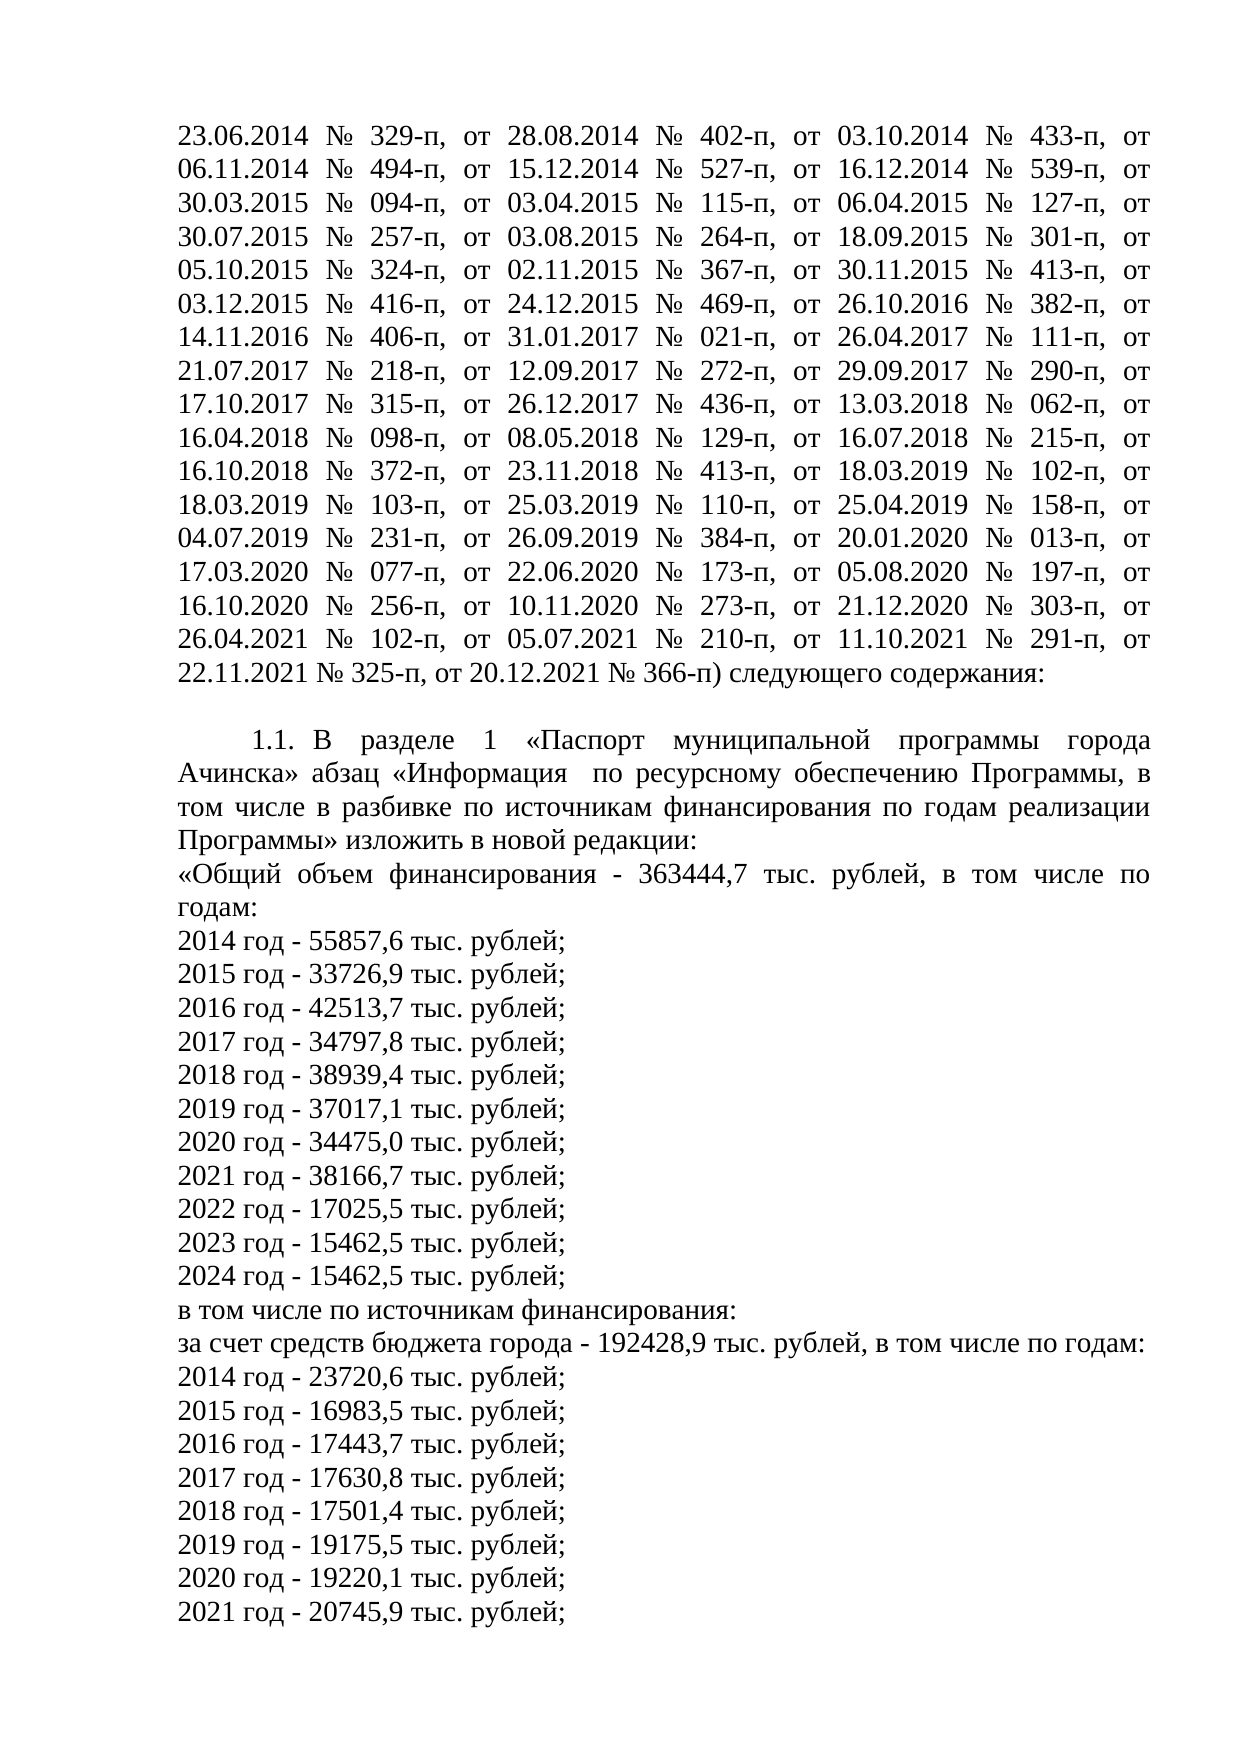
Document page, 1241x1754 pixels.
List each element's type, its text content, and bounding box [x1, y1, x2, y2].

text за счет средств бюджета города - 192428,9 тыс. рублей, в том числе по годам: [177, 1326, 1152, 1359]
text 2016 год - 42513,7 тыс. рублей; [177, 990, 1152, 1024]
text 2021 год - 20745,9 тыс. рублей; [177, 1594, 1152, 1627]
text 2024 год - 15462,5 тыс. рублей; [177, 1258, 1152, 1292]
text 2016 год - 17443,7 тыс. рублей; [177, 1426, 1152, 1460]
text 2017 год - 17630,8 тыс. рублей; [177, 1460, 1152, 1493]
text 2022 год - 17025,5 тыс. рублей; [177, 1191, 1152, 1225]
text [177, 118, 1152, 688]
text в том числе по источникам финансирования: [177, 1292, 1152, 1326]
text 2018 год - 17501,4 тыс. рублей; [177, 1493, 1152, 1527]
text 2019 год - 19175,5 тыс. рублей; [177, 1527, 1152, 1560]
text 2014 год - 23720,6 тыс. рублей; [177, 1359, 1152, 1393]
text 2014 год - 55857,6 тыс. рублей; [177, 923, 1152, 957]
text «Общий объем финансирования - 363444,7 тыс. рублей, в том числе по годам: [177, 856, 1152, 923]
text 2021 год - 38166,7 тыс. рублей; [177, 1158, 1152, 1191]
text 2017 год - 34797,8 тыс. рублей; [177, 1024, 1152, 1057]
text 2018 год - 38939,4 тыс. рублей; [177, 1057, 1152, 1091]
text 2019 год - 37017,1 тыс. рублей; [177, 1091, 1152, 1124]
text 2015 год - 16983,5 тыс. рублей; [177, 1393, 1152, 1426]
list В разделе 1 «Паспорт муниципальной программы города Ачинска» абзац «Информация по ресурсному обеспечению Программы, в том числе в разбивке по источникам финансирования по годам реализации Программы» изложить в новой редакции: [177, 722, 1152, 856]
text 2020 год - 19220,1 тыс. рублей; [177, 1560, 1152, 1594]
text 2023 год - 15462,5 тыс. рублей; [177, 1225, 1152, 1258]
text 2015 год - 33726,9 тыс. рублей; [177, 957, 1152, 990]
text 2020 год - 34475,0 тыс. рублей; [177, 1124, 1152, 1158]
